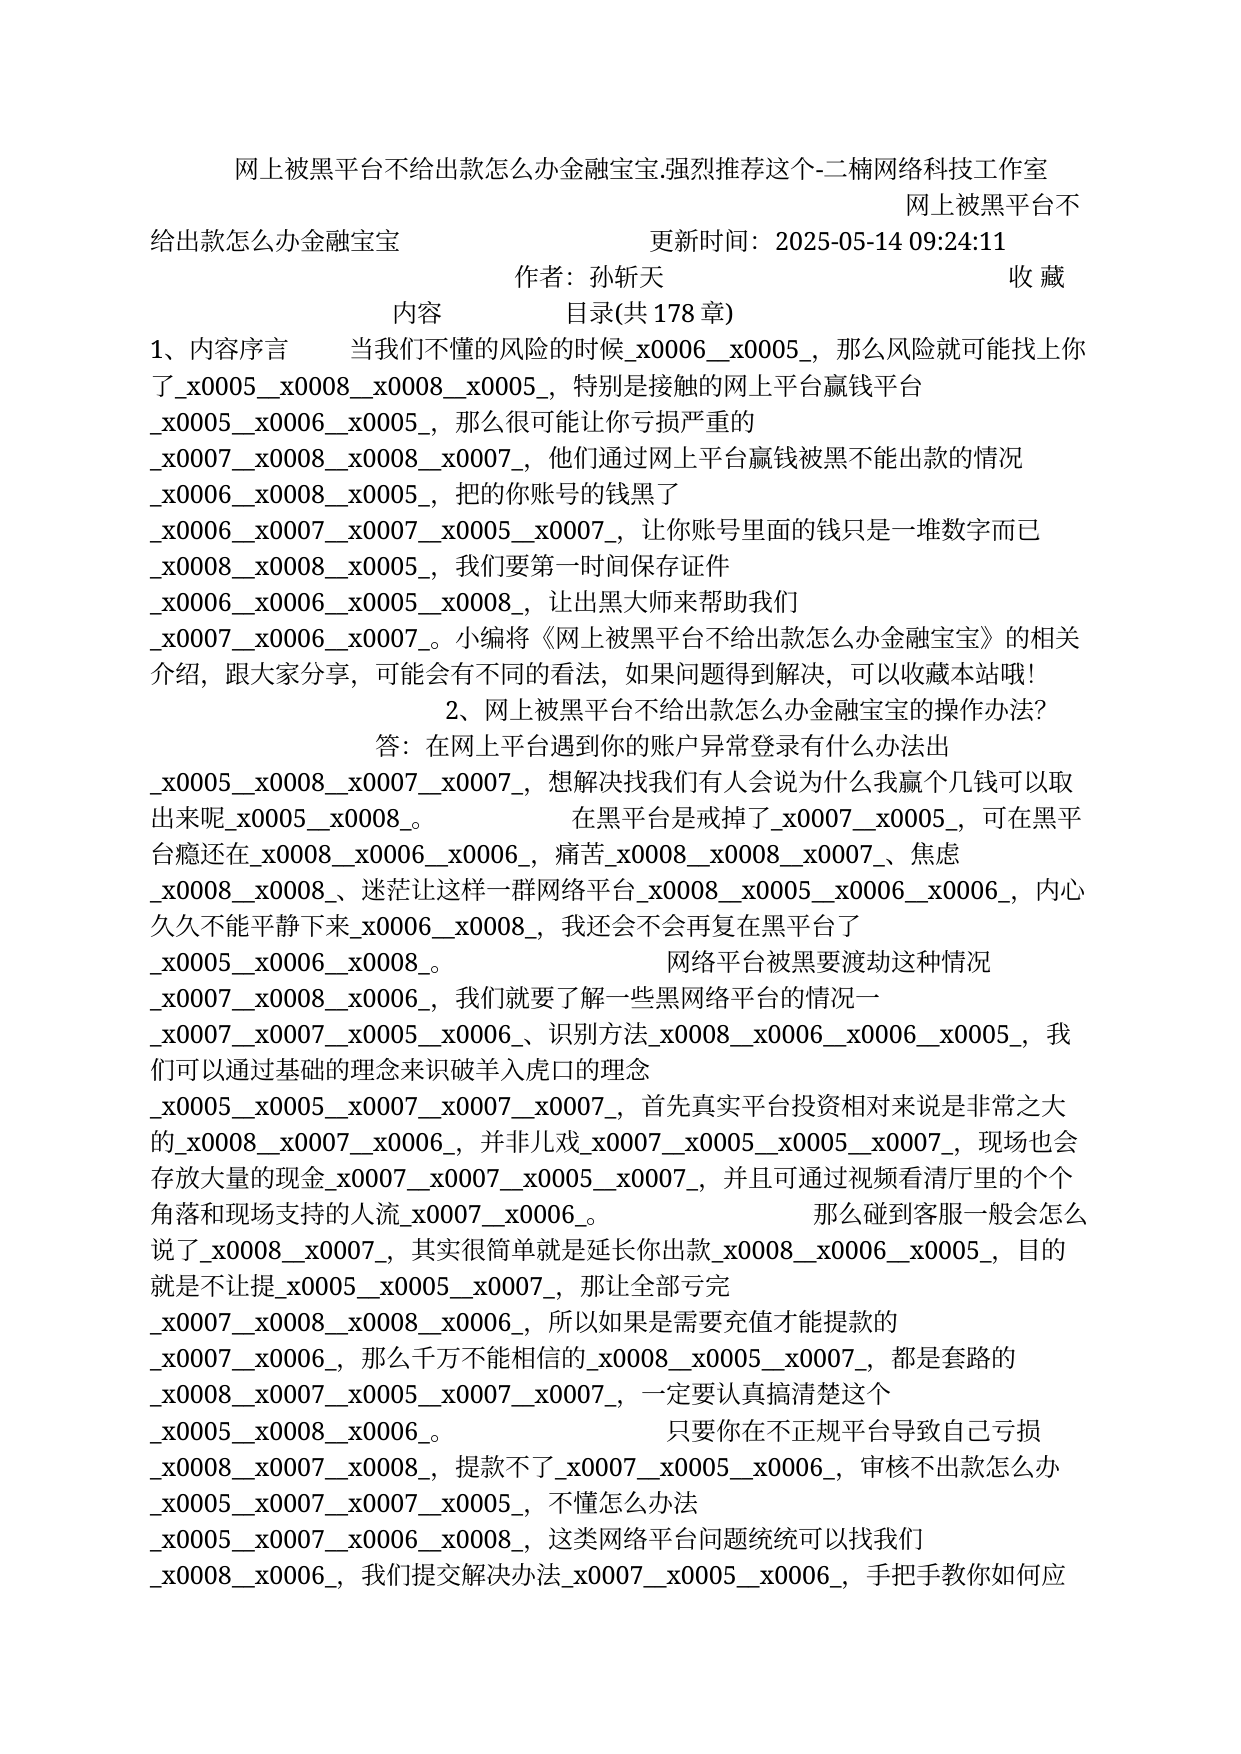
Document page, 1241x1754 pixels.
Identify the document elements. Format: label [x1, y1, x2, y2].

text [150, 150, 1090, 1591]
